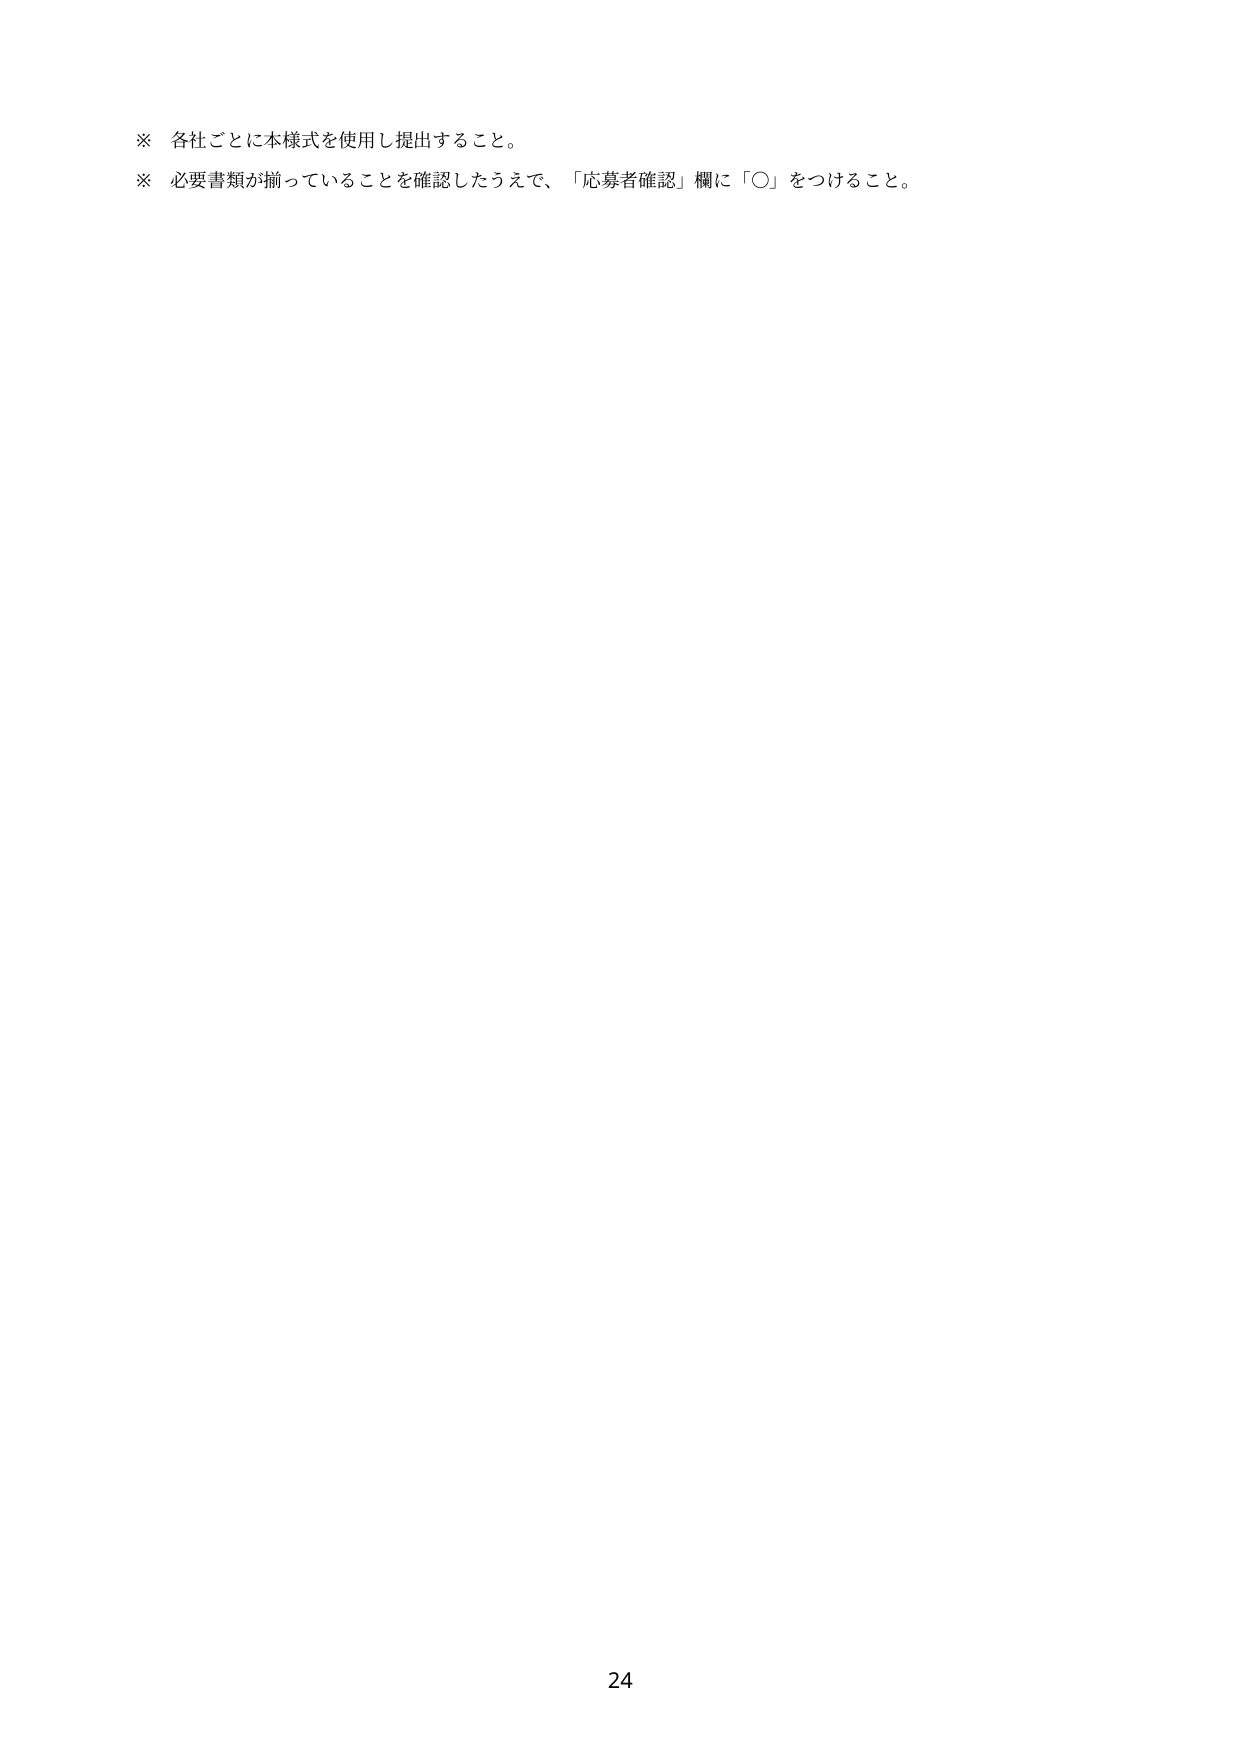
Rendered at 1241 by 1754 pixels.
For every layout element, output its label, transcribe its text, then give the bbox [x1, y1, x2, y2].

text ※ 各社ごとに本様式を使用し提出すること。 [136, 119, 1104, 159]
text ※ 必要書類が揃っていることを確認したうえで、「応募者確認」欄に「○」をつけること。 [136, 159, 1104, 199]
